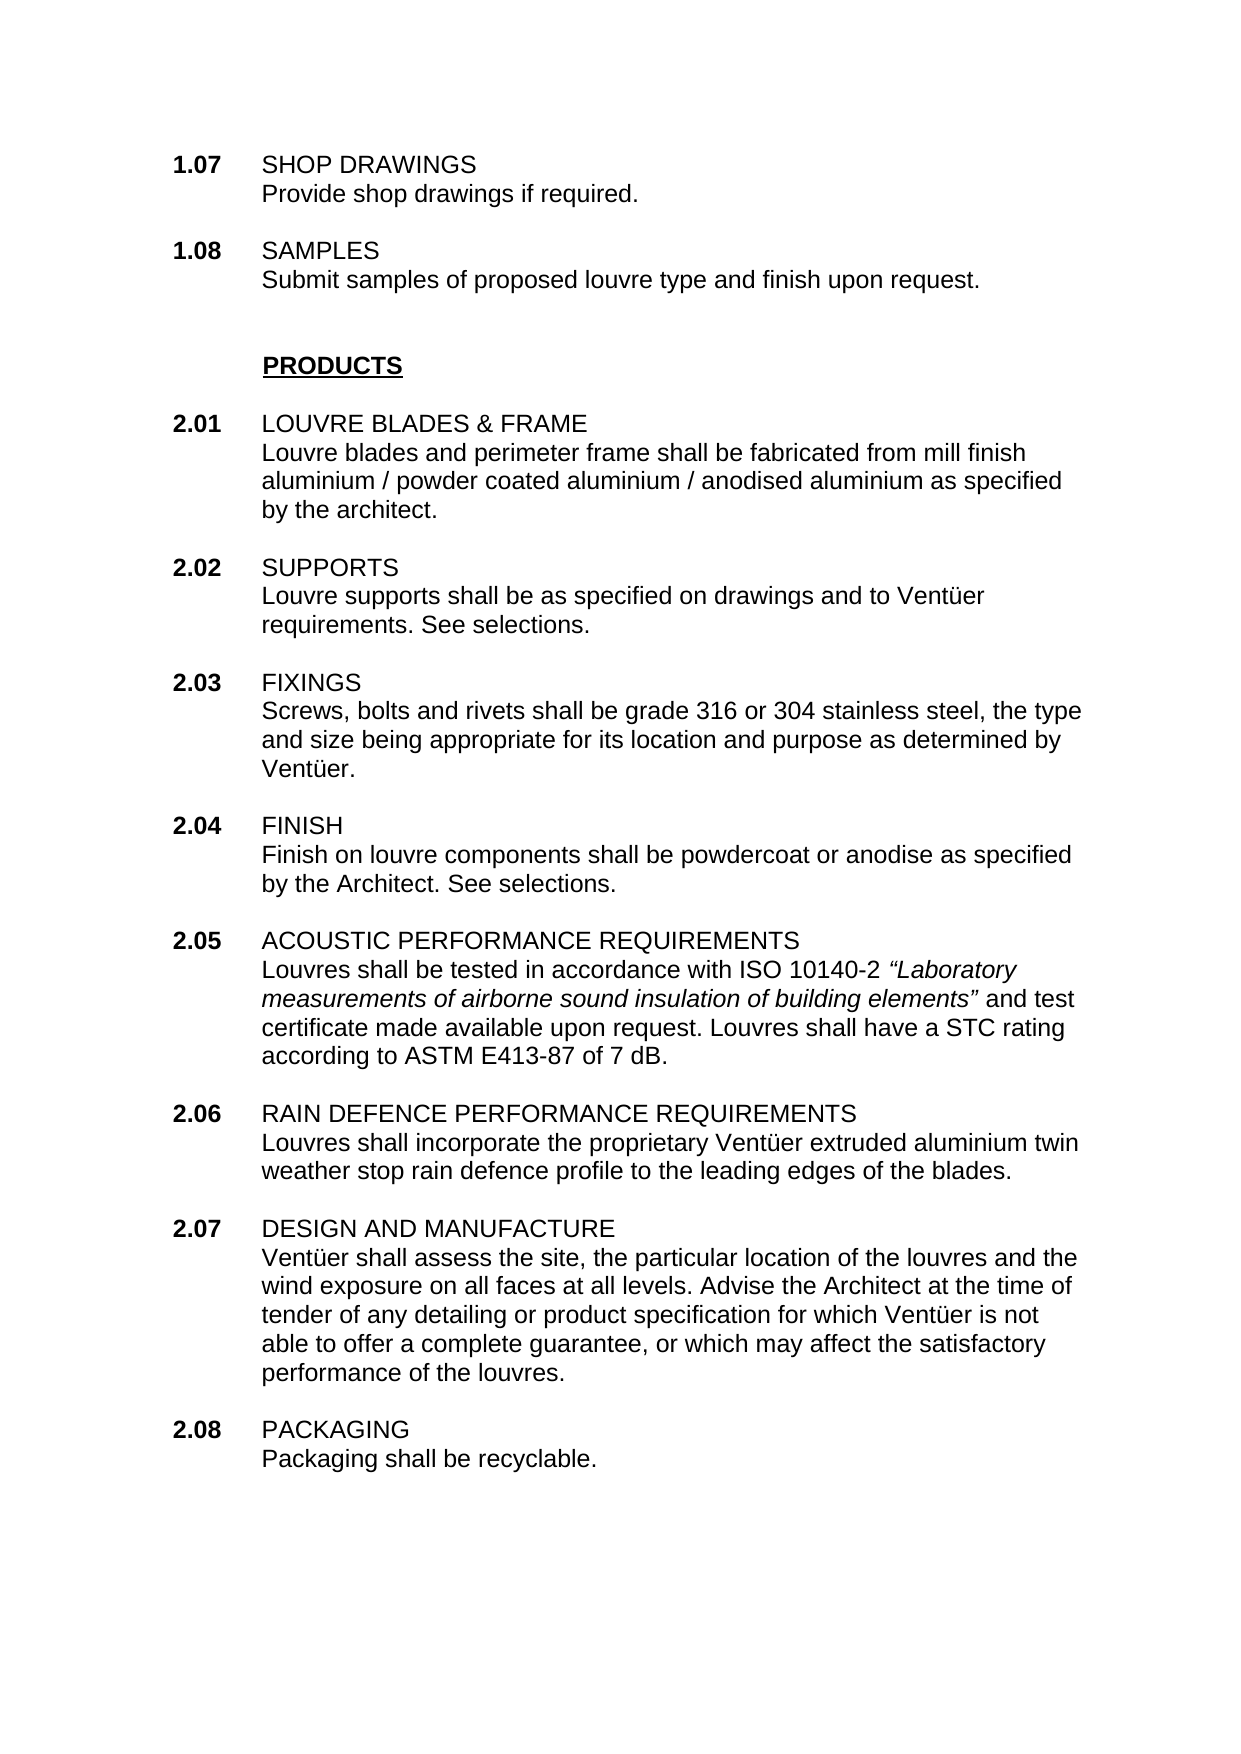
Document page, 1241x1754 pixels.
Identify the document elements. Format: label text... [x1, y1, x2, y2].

list RAIN DEFENCE PERFORMANCE REQUIREMENTS [173, 1099, 1093, 1127]
text Louvres shall be tested in accordance with ISO 10140-2 “Laboratory measurements of airborne sound insulation of building elements” and test certificate made available upon request. Louvres shall have a STC rating according to ASTM E413-87 of 7 dB. [261, 955, 1093, 1070]
list FIXINGS [173, 667, 1093, 696]
list ACOUSTIC PERFORMANCE REQUIREMENTS [173, 926, 1093, 955]
text PRODUCTS [187, 351, 1093, 380]
list SUPPORTS [173, 552, 1093, 581]
list FINISH [173, 811, 1093, 840]
text Ventüer shall assess the site, the particular location of the louvres and the wind exposure on all faces at all levels. Advise the Architect at the time of tender of any detailing or product specification for which Ventüer is not able to offer a complete guarantee, or which may affect the satisfactory performance of the louvres. [261, 1242, 1093, 1386]
text Provide shop drawings if required. [261, 179, 1093, 207]
list LOUVRE BLADES & FRAME [173, 409, 1093, 437]
text Screws, bolts and rivets shall be grade 316 or 304 stainless steel, the type and size being appropriate for its location and purpose as determined by Ventüer. [261, 696, 1093, 782]
list SHOP DRAWINGS [173, 150, 1093, 179]
text Louvres shall incorporate the proprietary Ventüer extruded aluminium twin weather stop rain defence profile to the leading edges of the blades. [261, 1127, 1093, 1185]
text Submit samples of proposed louvre type and finish upon request. [261, 265, 1093, 294]
list DESIGN AND MANUFACTURE [173, 1214, 1093, 1242]
text Louvre blades and perimeter frame shall be fabricated from mill finish aluminium / powder coated aluminium / anodised aluminium as specified by the architect. [261, 437, 1093, 524]
list PACKAGING [173, 1415, 1093, 1444]
text Louvre supports shall be as specified on drawings and to Ventüer requirements. See selections. [261, 581, 1093, 639]
text Packaging shall be recyclable. [261, 1444, 1093, 1472]
list SAMPLES [173, 236, 1093, 265]
text Finish on louvre components shall be powdercoat or anodise as specified by the Architect. See selections. [261, 840, 1093, 897]
